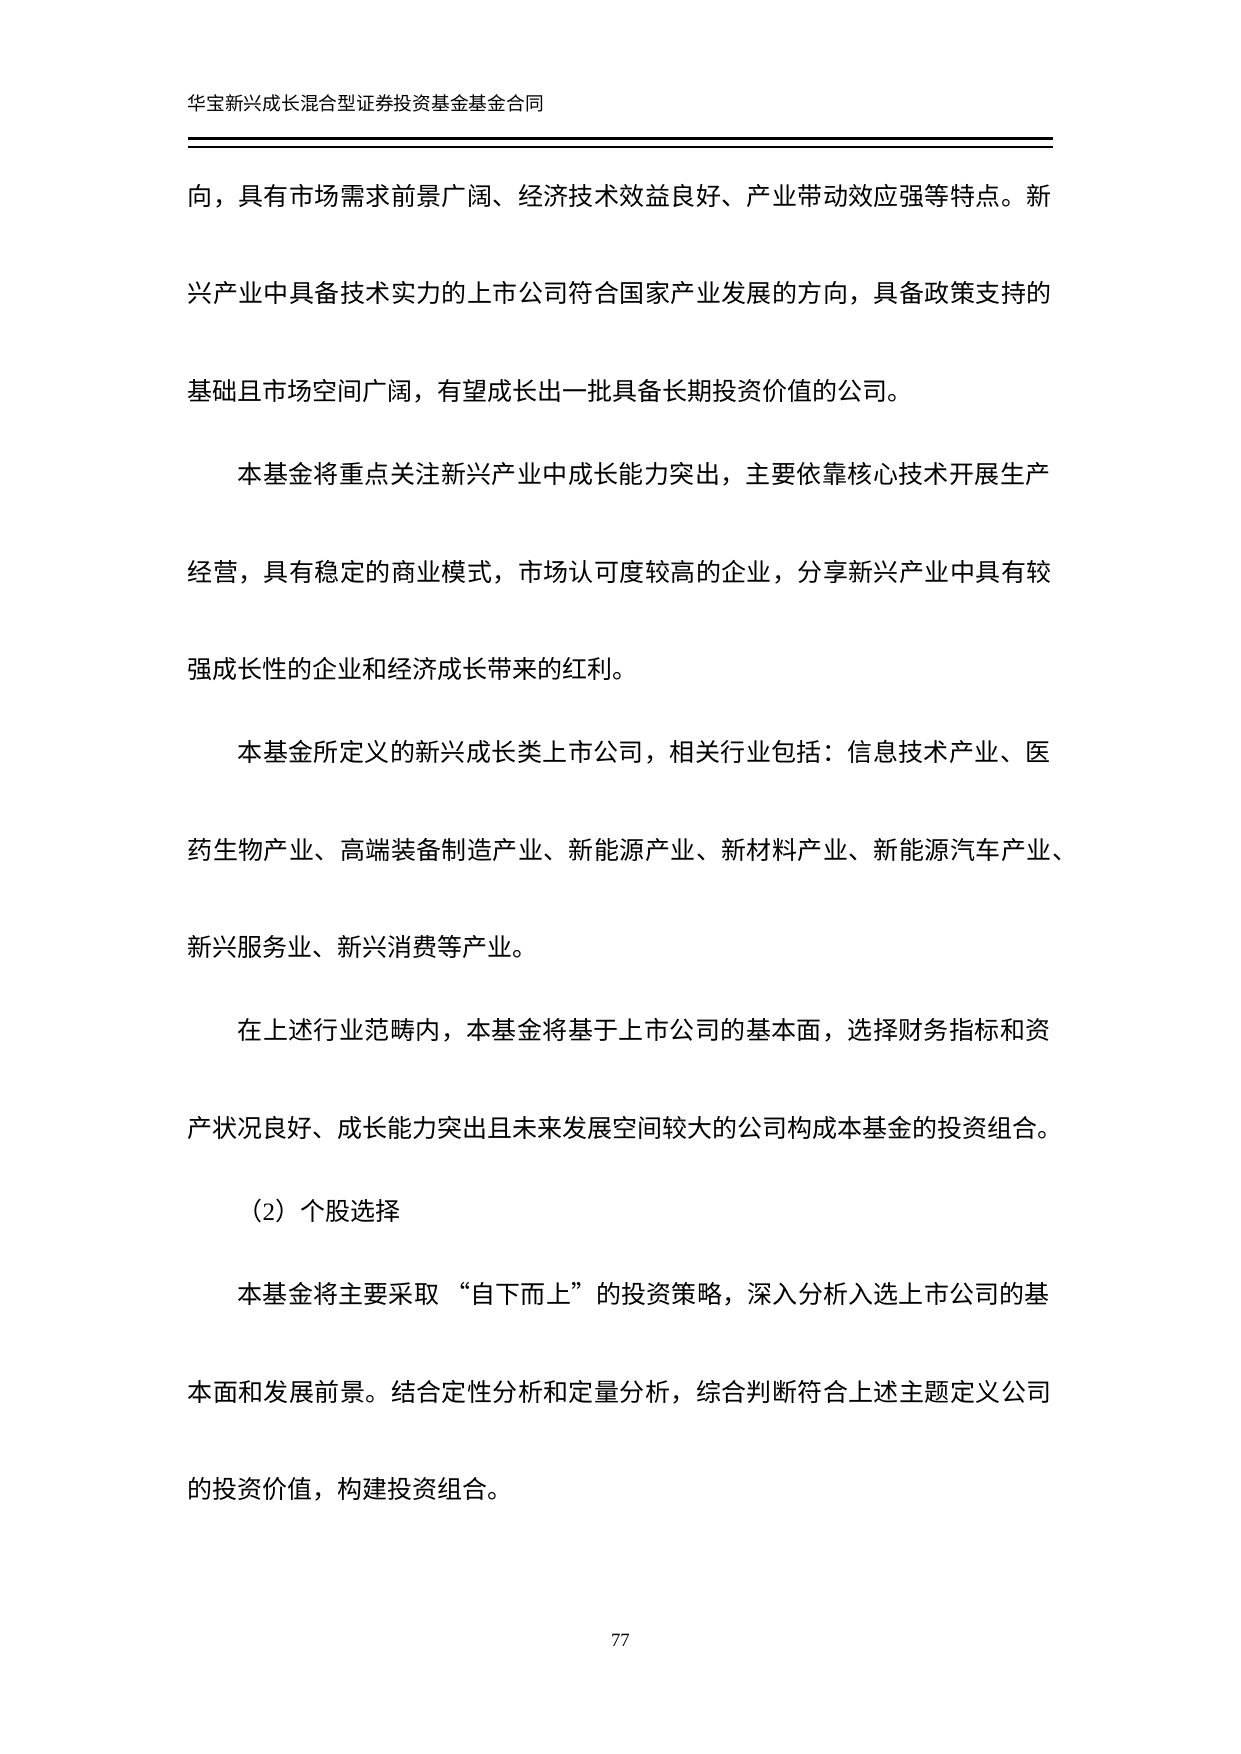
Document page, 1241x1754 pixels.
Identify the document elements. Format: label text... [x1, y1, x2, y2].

text （2）个股选择 [187, 1177, 1053, 1242]
text 本基金将主要采取 “自下而上”的投资策略，深入分析入选上市公司的基本面和发展前景。结合定性分析和定量分析，综合判断符合上述主题定义公司的投资价值，构建投资组合。 [187, 1260, 1053, 1520]
text 本基金将重点关注新兴产业中成长能力突出，主要依靠核心技术开展生产经营，具有稳定的商业模式，市场认可度较高的企业，分享新兴产业中具有较强成长性的企业和经济成长带来的红利。 [187, 440, 1053, 700]
text 在上述行业范畴内，本基金将基于上市公司的基本面，选择财务指标和资产状况良好、成长能力突出且未来发展空间较大的公司构成本基金的投资组合。 [187, 996, 1053, 1159]
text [187, 162, 1053, 422]
text 本基金所定义的新兴成长类上市公司，相关行业包括：信息技术产业、医药生物产业、高端装备制造产业、新能源产业、新材料产业、新能源汽车产业、新兴服务业、新兴消费等产业。 [187, 718, 1053, 978]
